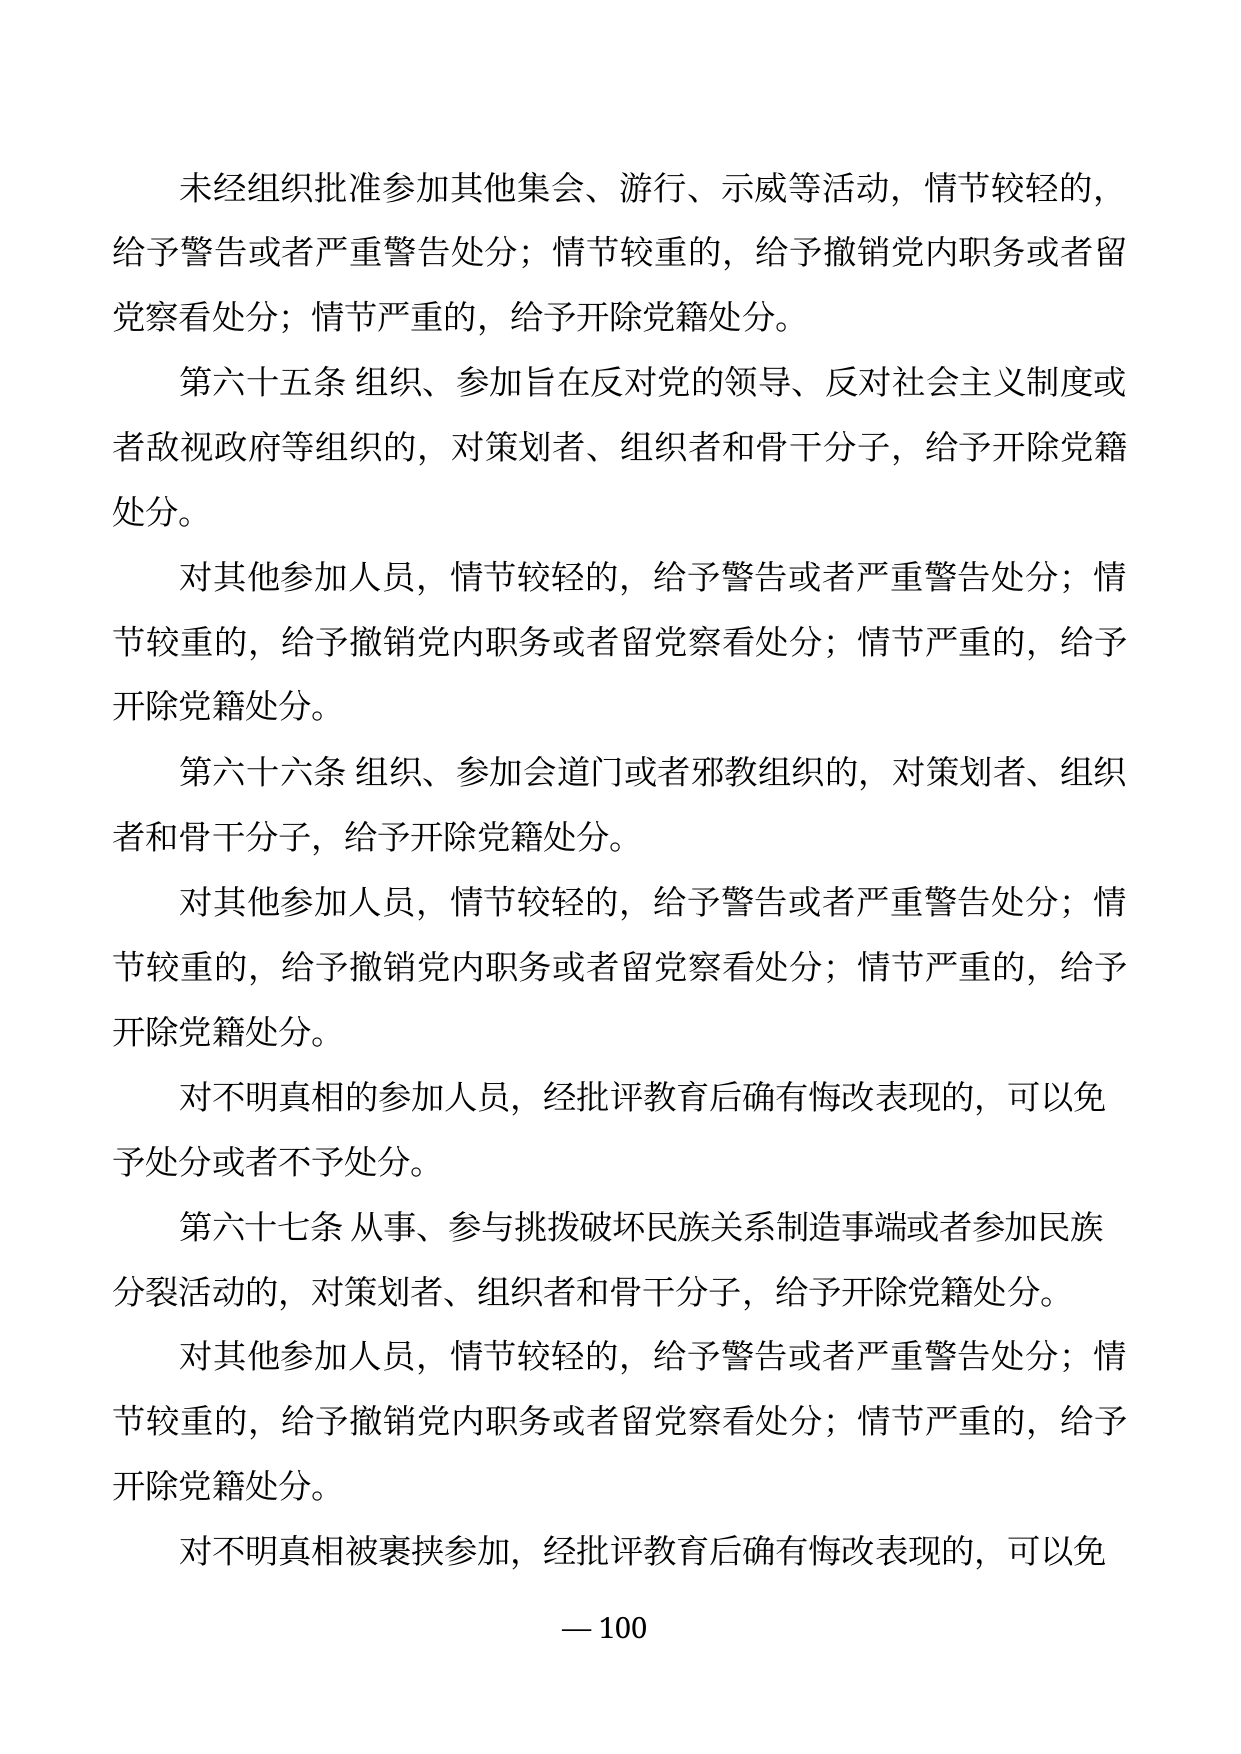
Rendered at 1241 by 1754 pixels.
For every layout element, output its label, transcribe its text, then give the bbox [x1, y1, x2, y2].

text 对其他参加人员，情节较轻的，给予警告或者严重警告处分；情节较重的，给予撤销党内职务或者留党察看处分；情节严重的，给予开除党籍处分。 [112, 551, 1128, 728]
text 第六十七条 从事、参与挑拨破坏民族关系制造事端或者参加民族分裂活动的，对策划者、组织者和骨干分子，给予开除党籍处分。 [112, 1201, 1128, 1314]
text 对不明真相的参加人员，经批评教育后确有悔改表现的，可以免予处分或者不予处分。 [112, 1071, 1128, 1184]
text 第六十五条 组织、参加旨在反对党的领导、反对社会主义制度或者敌视政府等组织的，对策划者、组织者和骨干分子，给予开除党籍处分。 [112, 356, 1128, 534]
text 对其他参加人员，情节较轻的，给予警告或者严重警告处分；情节较重的，给予撤销党内职务或者留党察看处分；情节严重的，给予开除党籍处分。 [112, 1331, 1128, 1508]
text 未经组织批准参加其他集会、游行、示威等活动，情节较轻的，给予警告或者严重警告处分；情节较重的，给予撤销党内职务或者留党察看处分；情节严重的，给予开除党籍处分。 [112, 162, 1128, 339]
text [112, 1525, 1128, 1573]
text 第六十六条 组织、参加会道门或者邪教组织的，对策划者、组织者和骨干分子，给予开除党籍处分。 [112, 746, 1128, 859]
text 对其他参加人员，情节较轻的，给予警告或者严重警告处分；情节较重的，给予撤销党内职务或者留党察看处分；情节严重的，给予开除党籍处分。 [112, 876, 1128, 1054]
